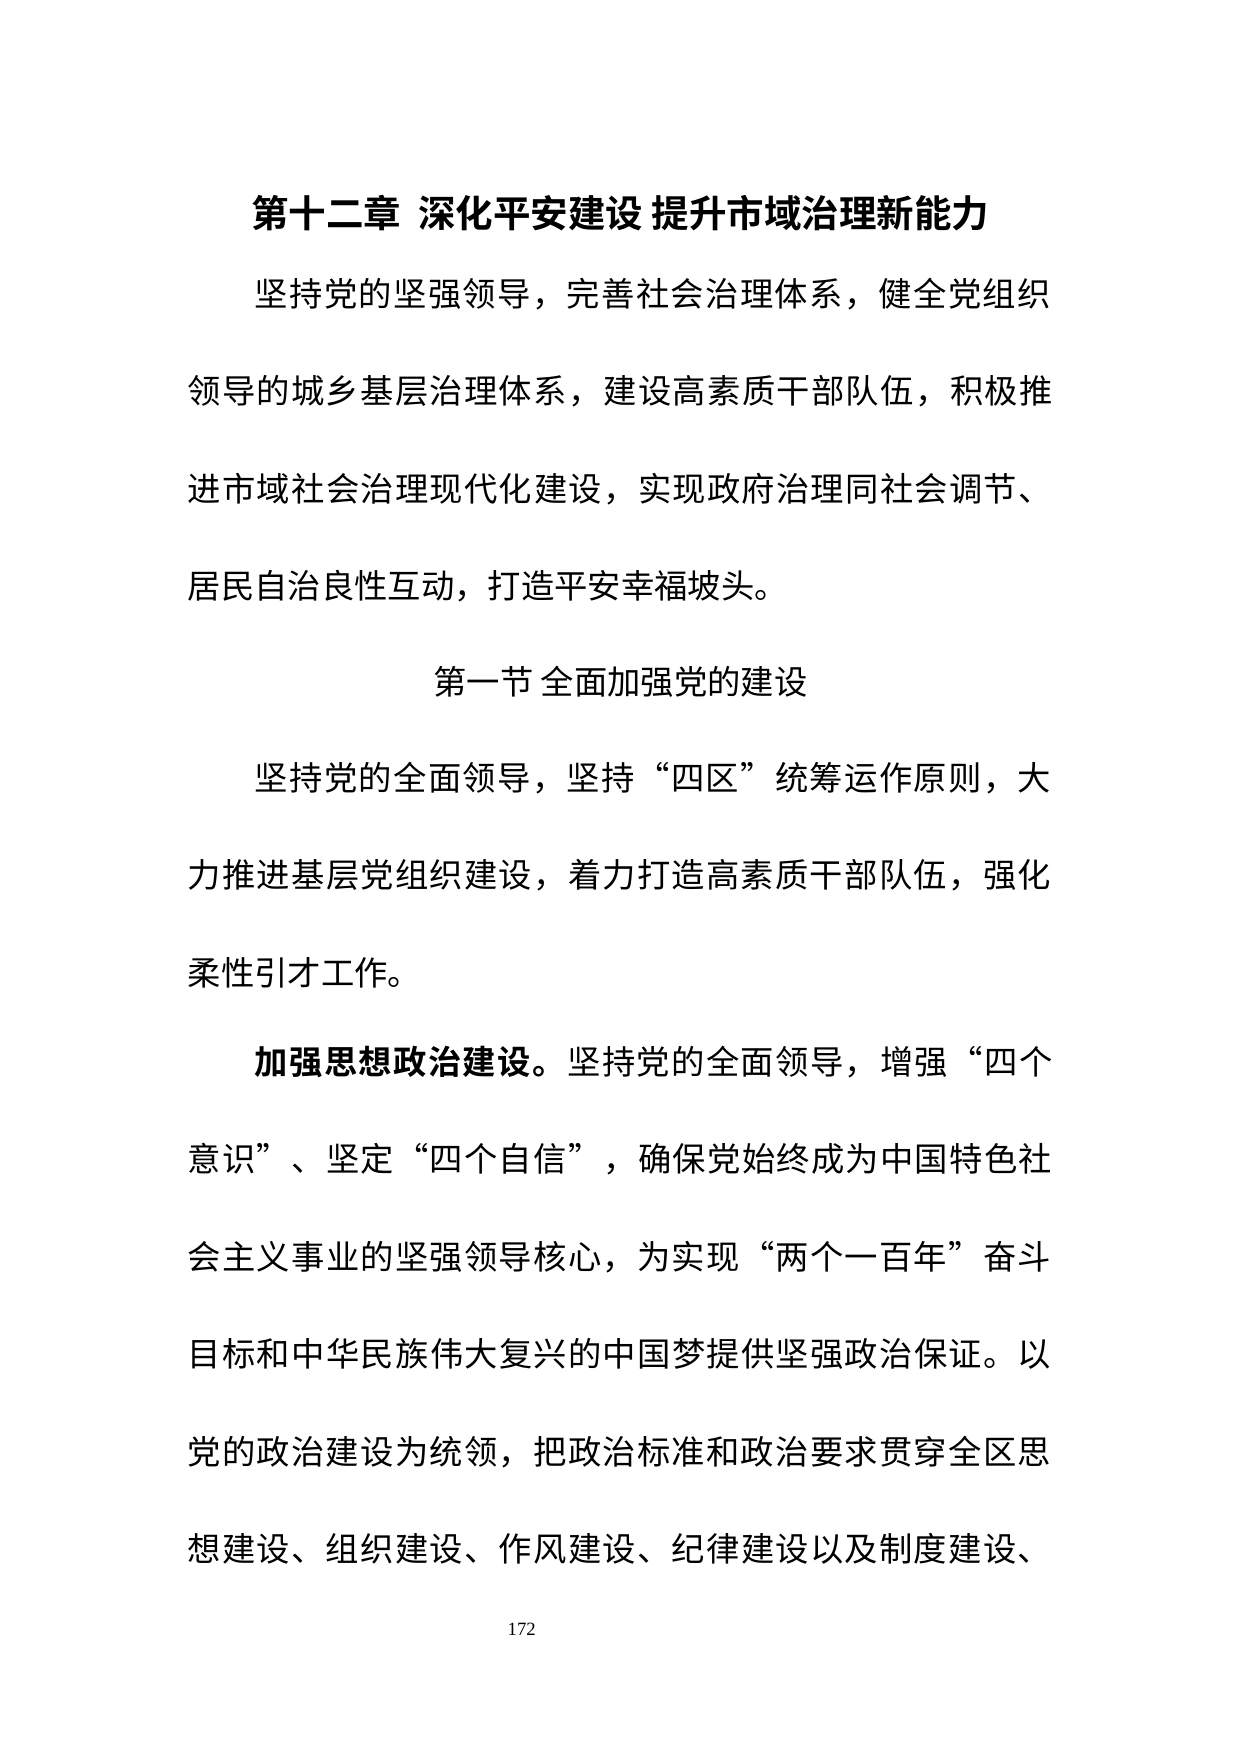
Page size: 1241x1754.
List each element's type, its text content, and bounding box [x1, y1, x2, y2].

text 坚持党的坚强领导，完善社会治理体系，健全党组织领导的城乡基层治理体系，建设高素质干部队伍，积极推进市域社会治理现代化建设，实现政府治理同社会调节、居民自治良性互动，打造平安幸福坡头。 [187, 259, 1053, 617]
text 坚持党的全面领导，坚持“四区”统筹运作原则，大力推进基层党组织建设，着力打造高素质干部队伍，强化柔性引才工作。 [187, 743, 1053, 1003]
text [187, 1027, 1053, 1579]
subtitle 第一节 全面加强党的建设 [187, 647, 1053, 712]
subtitle 第十二章 深化平安建设 提升市域治理新能力 [187, 178, 1053, 243]
